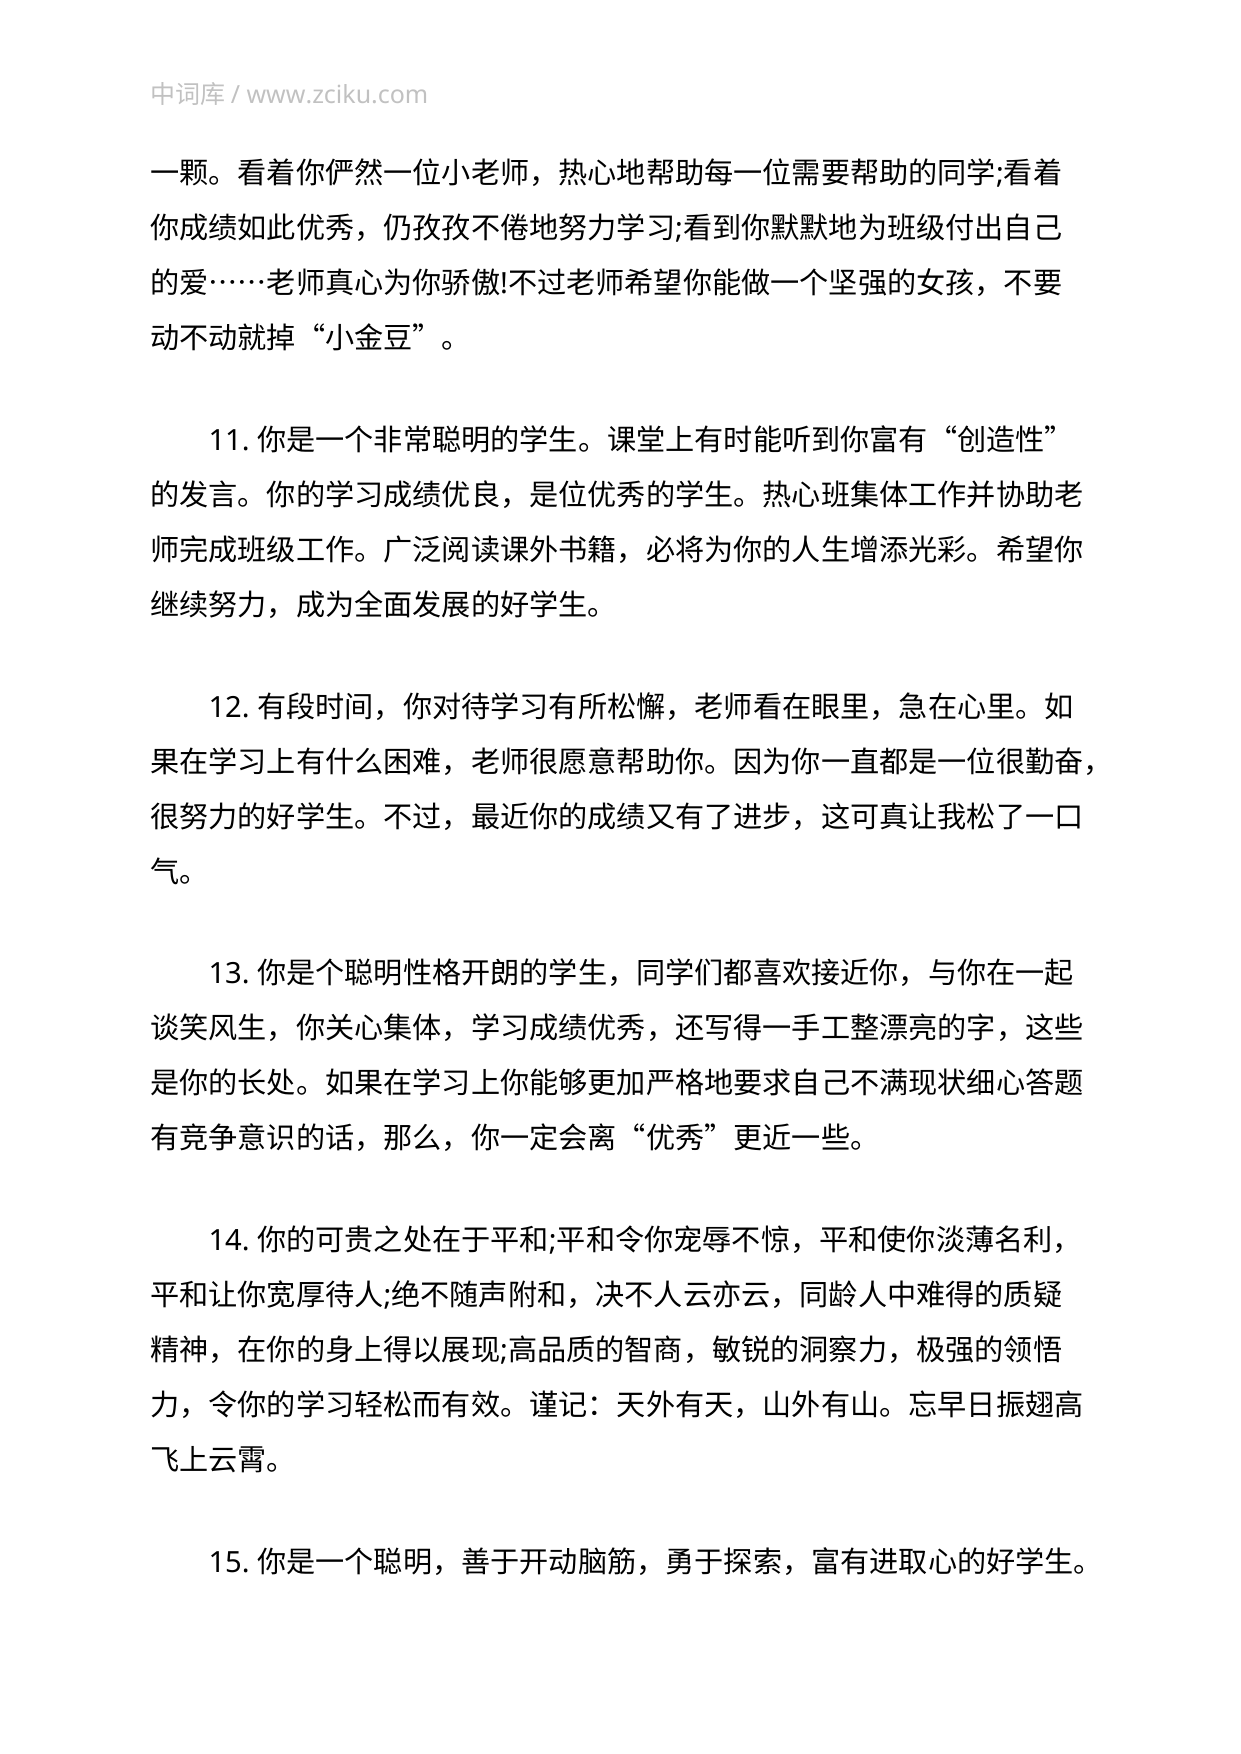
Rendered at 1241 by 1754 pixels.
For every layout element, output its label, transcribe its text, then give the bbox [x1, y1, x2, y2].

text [150, 1538, 1090, 1581]
text 12. 有段时间，你对待学习有所松懈，老师看在眼里，急在心里。如果在学习上有什么困难，老师很愿意帮助你。因为你一直都是一位很勤奋，很努力的好学生。不过，最近你的成绩又有了进步，这可真让我松了一口气。 [150, 683, 1090, 890]
text 11. 你是一个非常聪明的学生。课堂上有时能听到你富有“创造性”的发言。你的学习成绩优良，是位优秀的学生。热心班集体工作并协助老师完成班级工作。广泛阅读课外书籍，必将为你的人生增添光彩。希望你继续努力，成为全面发展的好学生。 [150, 417, 1090, 624]
text 14. 你的可贵之处在于平和;平和令你宠辱不惊，平和使你淡薄名利，平和让你宽厚待人;绝不随声附和，决不人云亦云，同龄人中难得的质疑精神，在你的身上得以展现;高品质的智商，敏锐的洞察力，极强的领悟力，令你的学习轻松而有效。谨记：天外有天，山外有山。忘早日振翅高飞上云霄。 [150, 1216, 1090, 1479]
text 13. 你是个聪明性格开朗的学生，同学们都喜欢接近你，与你在一起谈笑风生，你关心集体，学习成绩优秀，还写得一手工整漂亮的字，这些是你的长处。如果在学习上你能够更加严格地要求自己不满现状细心答题有竞争意识的话，那么，你一定会离“优秀”更近一些。 [150, 950, 1090, 1157]
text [150, 150, 1090, 357]
